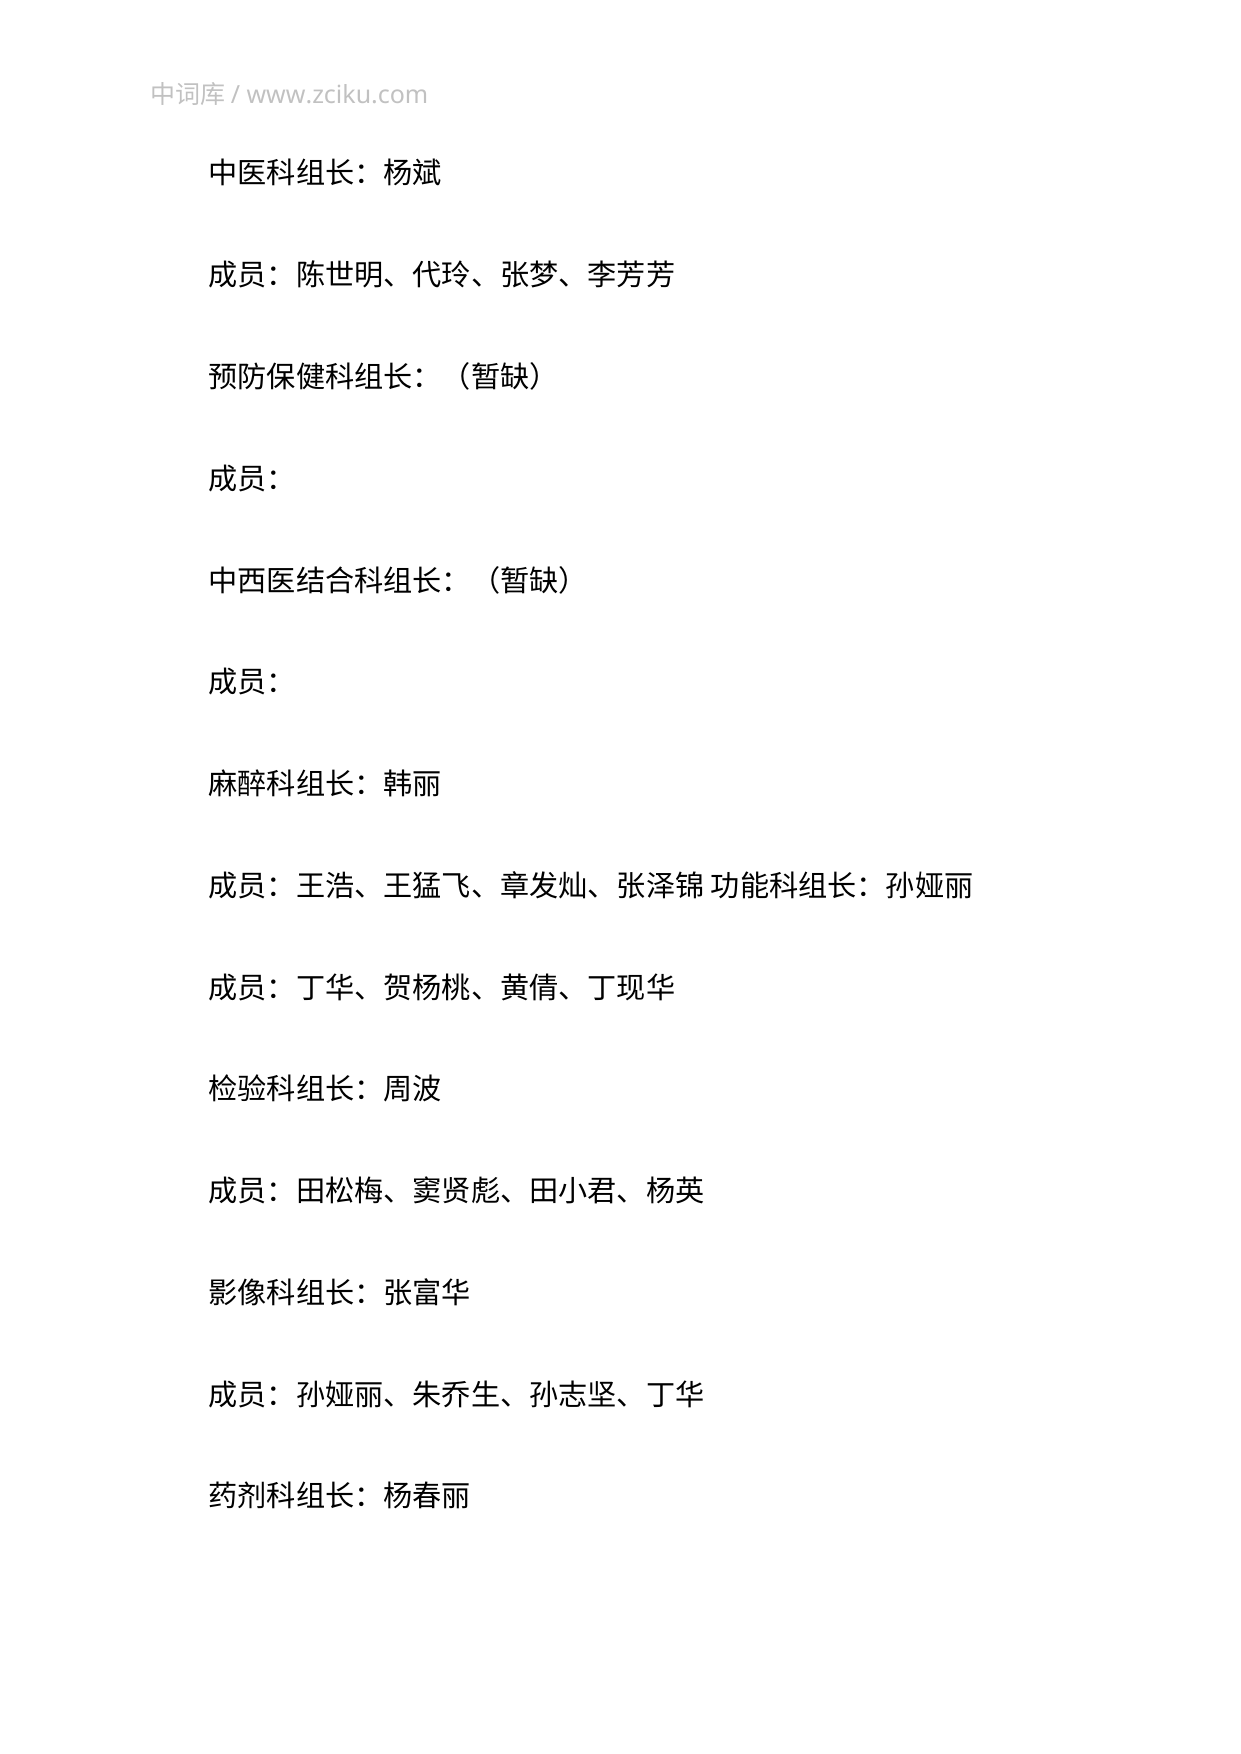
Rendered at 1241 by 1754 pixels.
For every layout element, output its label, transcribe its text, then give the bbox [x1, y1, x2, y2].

text 成员：陈世明、代玲、张梦、李芳芳 [150, 252, 1090, 294]
text 成员：孙娅丽、朱乔生、孙志坚、丁华 [150, 1371, 1090, 1413]
text 预防保健科组长：（暂缺） [150, 353, 1090, 396]
text 麻醉科组长：韩丽 [150, 761, 1090, 803]
text 成员： [150, 659, 1090, 701]
text 中西医结合科组长：（暂缺） [150, 557, 1090, 599]
text 中医科组长：杨斌 [150, 150, 1090, 192]
text 成员：田松梅、窦贤彪、田小君、杨英 [150, 1168, 1090, 1210]
text 药剂科组长：杨春丽 [150, 1473, 1090, 1515]
text 成员：王浩、王猛飞、章发灿、张泽锦 功能科组长：孙娅丽 [150, 862, 1090, 905]
text 检验科组长：周波 [150, 1066, 1090, 1108]
text 成员： [150, 455, 1090, 498]
text 影像科组长：张富华 [150, 1269, 1090, 1312]
text 成员：丁华、贺杨桃、黄倩、丁现华 [150, 964, 1090, 1006]
